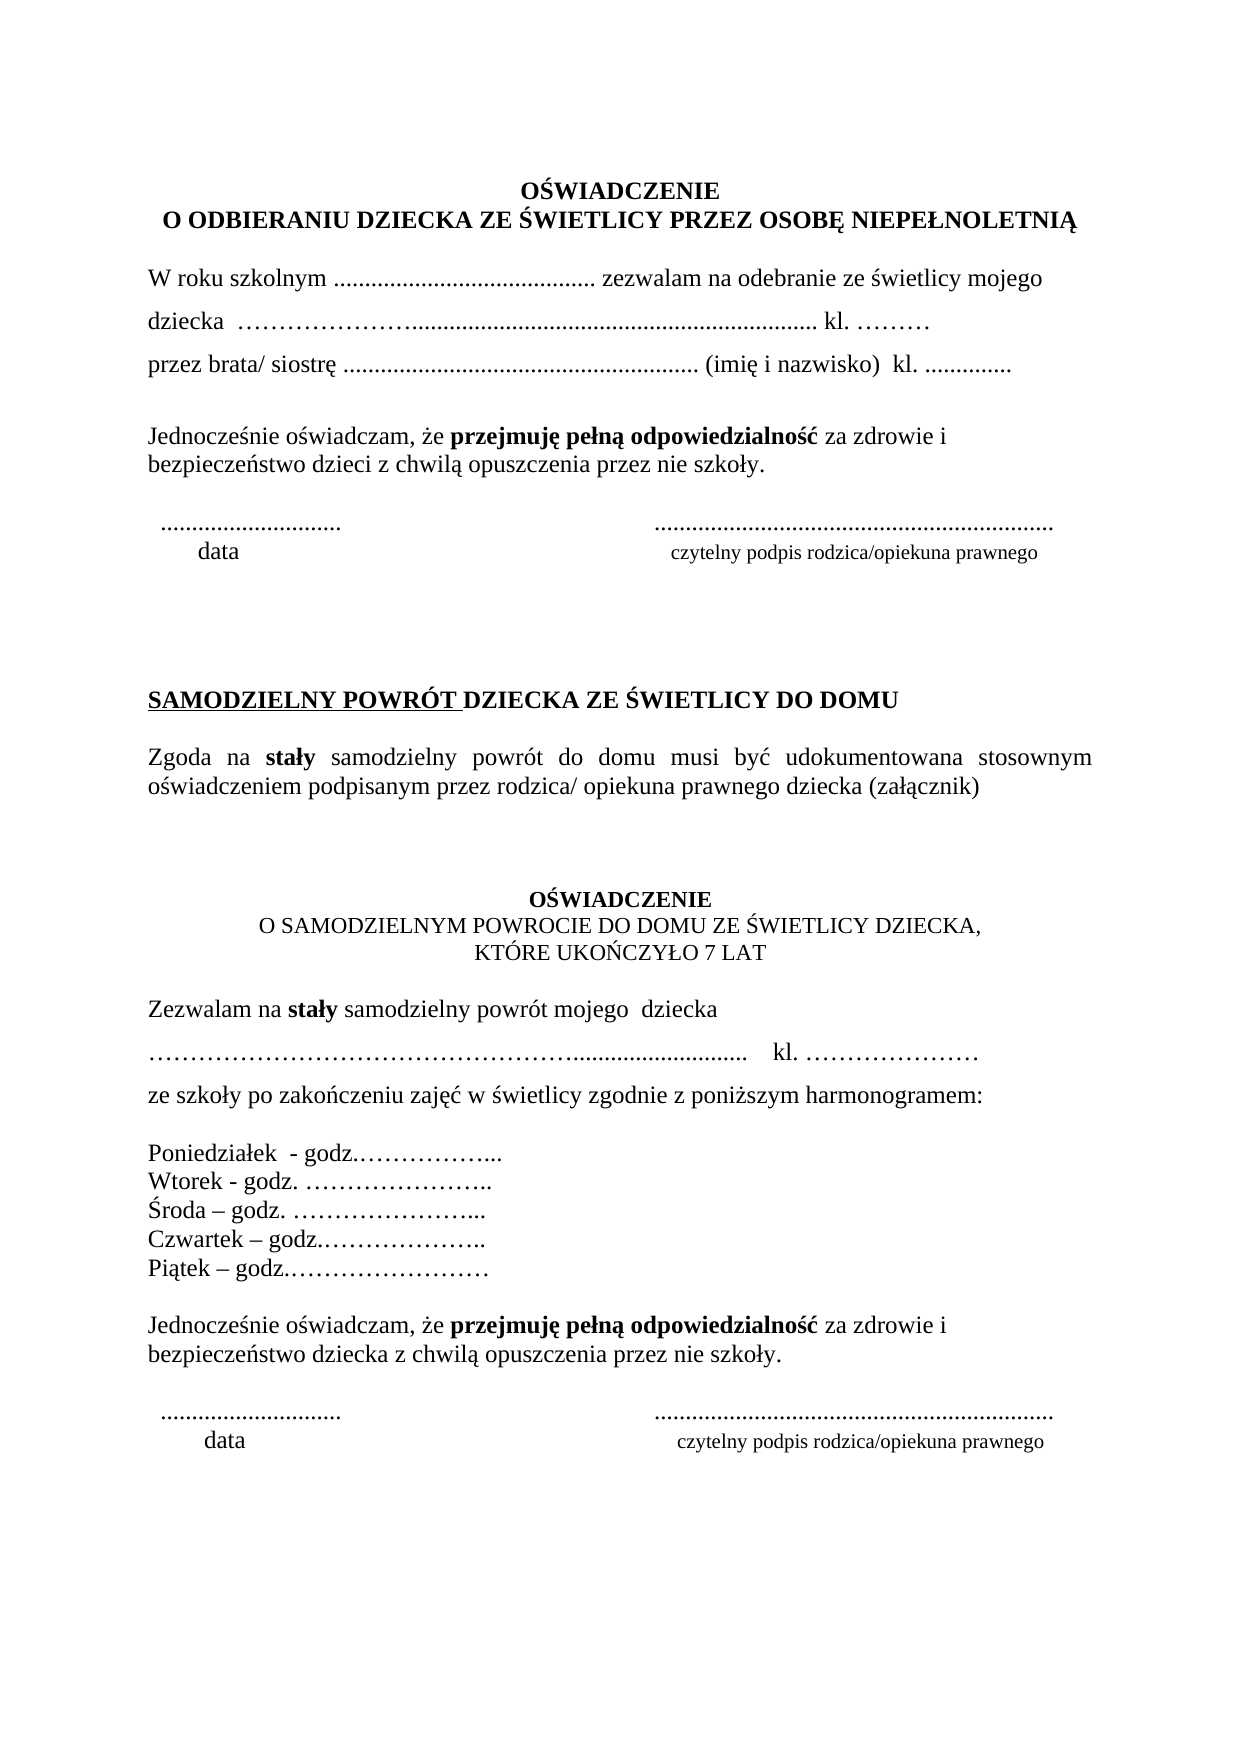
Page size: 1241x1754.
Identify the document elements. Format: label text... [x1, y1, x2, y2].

text KTÓRE UKOŃCZYŁO 7 LAT [148, 939, 1093, 965]
subtitle OŚWIADCZENIE [148, 886, 1093, 912]
text O SAMODZIELNYM POWROCIE DO DOMU ZE ŚWIETLICY DZIECKA, [148, 912, 1093, 939]
text data czytelny podpis rodzica/opiekuna prawnego [148, 1425, 1093, 1454]
text ze szkoły po zakończeniu zajęć w świetlicy zgodnie z poniższym harmonogramem: [148, 1080, 1093, 1109]
text Wtorek - godz. ………………….. [148, 1166, 1093, 1195]
text ............................. ................................................................ [148, 507, 1093, 536]
text Poniedziałek - godz.……………... [148, 1138, 1093, 1166]
text Jednocześnie oświadczam, że przejmuję pełną odpowiedzialność za zdrowie i bezpieczeństwo dzieci z chwilą opuszczenia przez nie szkoły. [148, 421, 1093, 478]
text Zezwalam na stały samodzielny powrót mojego dziecka ……………………………………………............................ kl. ………………… [148, 994, 1093, 1066]
text data czytelny podpis rodzica/opiekuna prawnego [148, 536, 1093, 564]
text W roku szkolnym .......................................... zezwalam na odebranie ze świetlicy mojego dziecka …………………................................................................. kl. ……… [148, 263, 1123, 334]
subtitle OŚWIADCZENIE [148, 176, 1093, 205]
text Zgoda na stały samodzielny powrót do domu musi być udokumentowana stosownym oświadczeniem podpisanym przez rodzica/ opiekuna prawnego dziecka (załącznik) [148, 742, 1093, 800]
text Jednocześnie oświadczam, że przejmuję pełną odpowiedzialność za zdrowie i bezpieczeństwo dziecka z chwilą opuszczenia przez nie szkoły. [148, 1310, 1093, 1368]
subtitle SAMODZIELNY POWRÓT DZIECKA ZE ŚWIETLICY DO DOMU [148, 685, 1093, 713]
text przez brata/ siostrę ......................................................... (imię i nazwisko) kl. .............. [148, 349, 1093, 378]
text Środa – godz. …………………... [148, 1195, 1093, 1224]
text ............................. ................................................................ [148, 1396, 1093, 1425]
text O ODBIERANIU DZIECKA ZE ŚWIETLICY PRZEZ OSOBĘ NIEPEŁNOLETNIĄ [148, 205, 1093, 234]
text Piątek – godz.…………………… [148, 1253, 1093, 1281]
text Czwartek – godz.……………….. [148, 1224, 1093, 1253]
